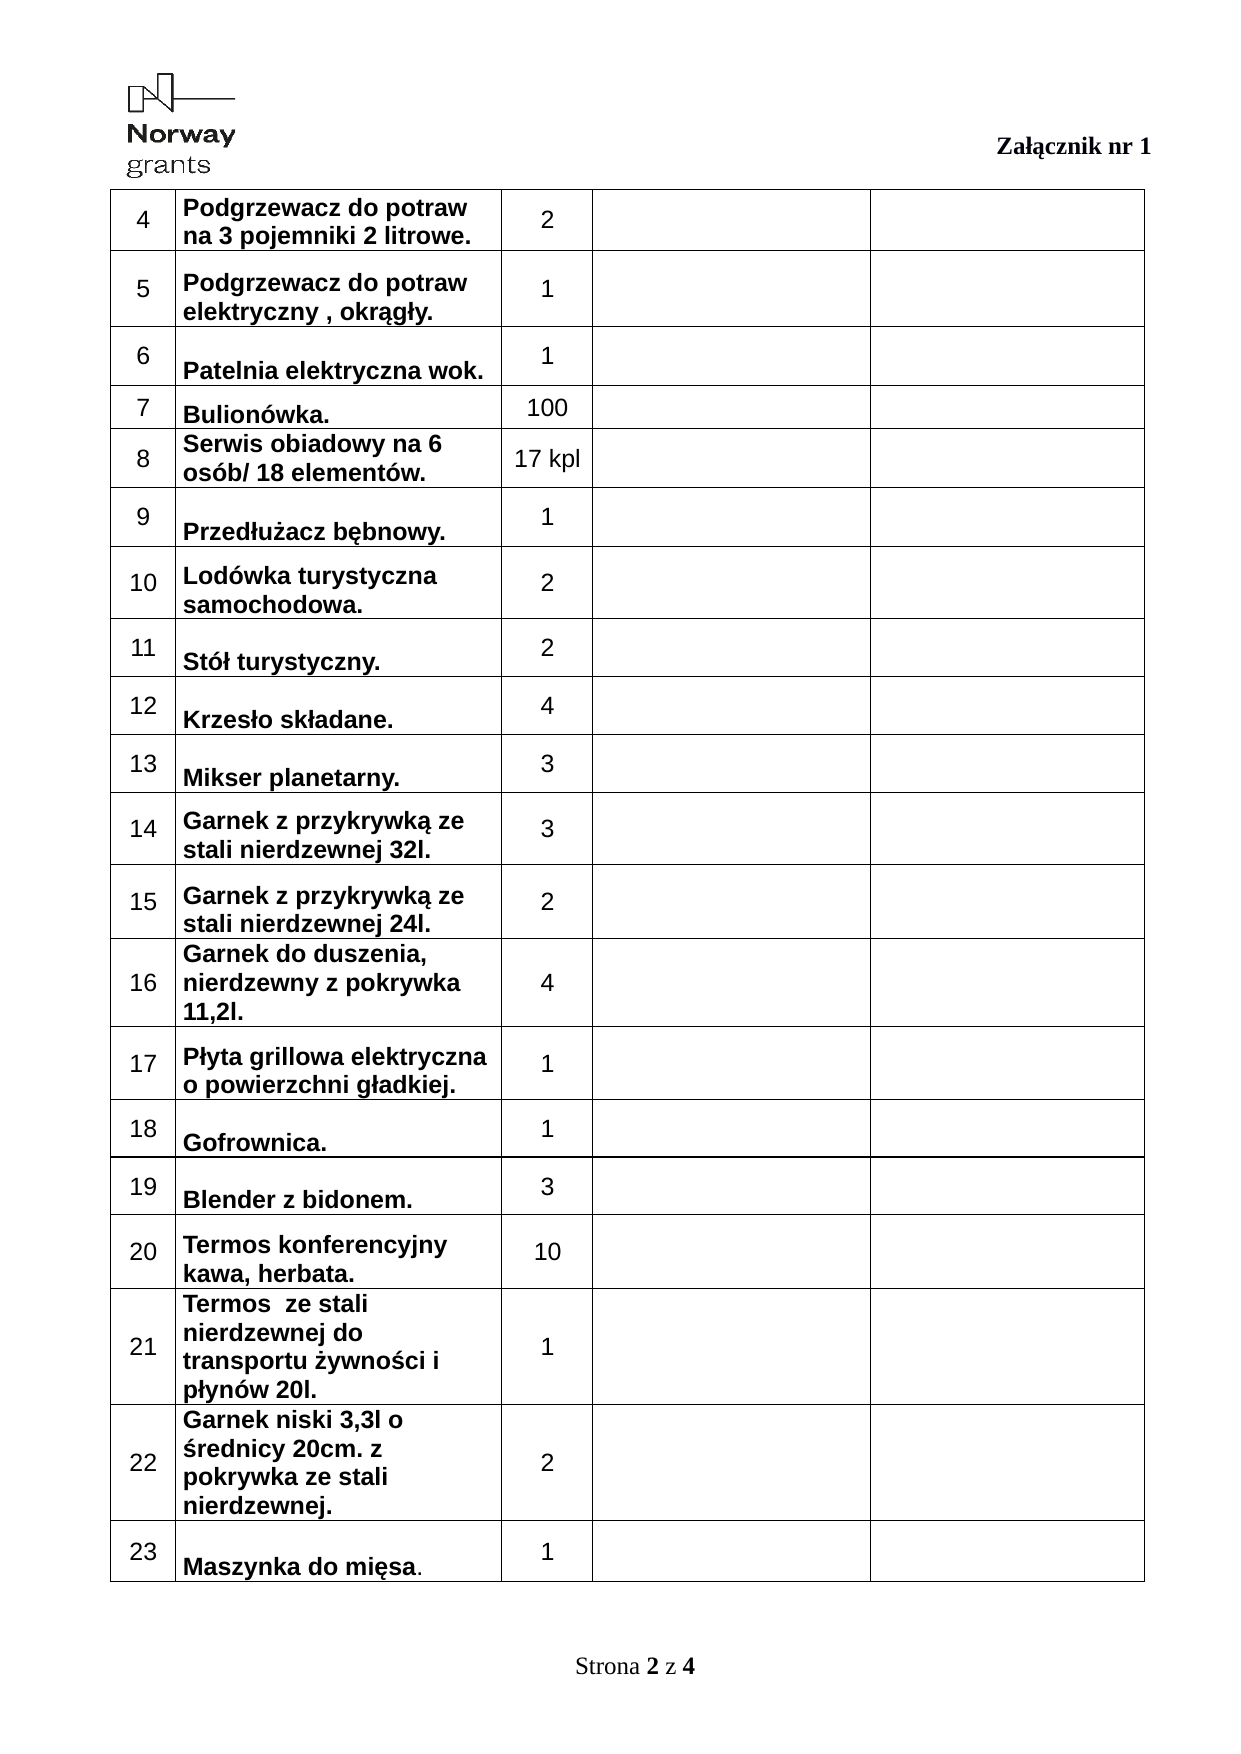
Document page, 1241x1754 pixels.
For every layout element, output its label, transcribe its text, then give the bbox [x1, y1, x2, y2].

table_cell [593, 1100, 870, 1156]
table_cell Bulionówka. [176, 386, 501, 428]
table_cell [871, 793, 1144, 864]
table_cell 7 [111, 386, 175, 428]
table_cell 17 [111, 1027, 175, 1099]
table_cell [871, 865, 1144, 938]
table_cell [871, 1521, 1144, 1581]
table_cell 22 [111, 1405, 175, 1520]
table_cell Garnek niski 3,3l o średnicy 20cm. z pokrywka ze stali nierdzewnej. [176, 1405, 501, 1520]
table_cell 3 [502, 735, 592, 792]
table_cell 3 [502, 793, 592, 864]
table_cell 19 [111, 1158, 175, 1214]
table_cell 2 [502, 547, 592, 618]
table_cell Lodówka turystyczna samochodowa. [176, 547, 501, 618]
table_cell Garnek z przykrywką ze stali nierdzewnej 32l. [176, 793, 501, 864]
table_cell [593, 939, 870, 1026]
table_cell [871, 251, 1144, 326]
table_cell Termos konferencyjny kawa, herbata. [176, 1215, 501, 1288]
table_cell 100 [502, 386, 592, 428]
table_cell 1 [502, 1521, 592, 1581]
table_cell [871, 619, 1144, 676]
table_cell Podgrzewacz do potraw na 3 pojemniki 2 litrowe. [176, 190, 501, 250]
table_cell [593, 1521, 870, 1581]
table_cell [871, 547, 1144, 618]
table_cell 4 [111, 190, 175, 250]
picture [126, 73, 236, 178]
table_cell [593, 677, 870, 734]
table_cell [593, 251, 870, 326]
table_cell Stół turystyczny. [176, 619, 501, 676]
table_cell [871, 190, 1144, 250]
table_cell 1 [502, 1027, 592, 1099]
table_cell Garnek z przykrywką ze stali nierdzewnej 24l. [176, 865, 501, 938]
table_cell [593, 1215, 870, 1288]
table_cell [871, 1215, 1144, 1288]
table_cell [593, 1158, 870, 1214]
table_cell [871, 1027, 1144, 1099]
table_cell [871, 386, 1144, 428]
table_cell 11 [111, 619, 175, 676]
table_cell [593, 327, 870, 384]
table_cell 1 [502, 251, 592, 326]
table_cell 1 [502, 488, 592, 546]
table_cell Maszynka do mięsa. [176, 1521, 501, 1581]
table_cell 5 [111, 251, 175, 326]
table_cell 1 [502, 1289, 592, 1404]
table_cell [871, 429, 1144, 487]
table_cell 3 [502, 1158, 592, 1214]
table_cell [871, 1405, 1144, 1520]
table_cell [593, 547, 870, 618]
table_cell 16 [111, 939, 175, 1026]
table_cell 2 [502, 1405, 592, 1520]
table_cell [871, 1289, 1144, 1404]
table_cell [593, 488, 870, 546]
table_cell 23 [111, 1521, 175, 1581]
table_cell 2 [502, 190, 592, 250]
table_cell Krzesło składane. [176, 677, 501, 734]
table_cell [593, 1289, 870, 1404]
table_cell Serwis obiadowy na 6 osób/ 18 elementów. [176, 429, 501, 487]
table_cell [593, 619, 870, 676]
table_cell [593, 429, 870, 487]
table_cell 20 [111, 1215, 175, 1288]
table_cell 2 [502, 619, 592, 676]
table_cell 1 [502, 1100, 592, 1156]
table_cell 13 [111, 735, 175, 792]
table_cell 2 [502, 865, 592, 938]
table_cell [871, 735, 1144, 792]
table_cell Mikser planetarny. [176, 735, 501, 792]
table_cell 12 [111, 677, 175, 734]
table_cell 17 kpl [502, 429, 592, 487]
table_cell [593, 190, 870, 250]
table_cell [593, 735, 870, 792]
table_cell [593, 1405, 870, 1520]
table_cell 4 [502, 677, 592, 734]
table_cell 1 [502, 327, 592, 384]
table_cell [871, 1100, 1144, 1156]
table_cell 8 [111, 429, 175, 487]
table_cell Podgrzewacz do potraw elektryczny , okrągły. [176, 251, 501, 326]
table_cell Przedłużacz bębnowy. [176, 488, 501, 546]
table_cell [593, 865, 870, 938]
table_cell Płyta grillowa elektryczna o powierzchni gładkiej. [176, 1027, 501, 1099]
table_cell Garnek do duszenia, nierdzewny z pokrywka 11,2l. [176, 939, 501, 1026]
table_cell [593, 793, 870, 864]
table_cell Gofrownica. [176, 1100, 501, 1156]
table_cell 21 [111, 1289, 175, 1404]
table_cell 10 [502, 1215, 592, 1288]
table_cell Blender z bidonem. [176, 1158, 501, 1214]
table_cell Termos ze stali nierdzewnej do transportu żywności i płynów 20l. [176, 1289, 501, 1404]
table_cell 6 [111, 327, 175, 384]
table_cell 15 [111, 865, 175, 938]
table_cell [871, 677, 1144, 734]
table_cell [871, 939, 1144, 1026]
table_cell 18 [111, 1100, 175, 1156]
table_cell 4 [502, 939, 592, 1026]
table_cell 10 [111, 547, 175, 618]
table_cell [871, 1158, 1144, 1214]
table_cell [871, 327, 1144, 384]
table_cell 14 [111, 793, 175, 864]
table_cell 9 [111, 488, 175, 546]
table_cell [871, 488, 1144, 546]
table_cell Patelnia elektryczna wok. [176, 327, 501, 384]
table_cell [593, 386, 870, 428]
table_cell [593, 1027, 870, 1099]
